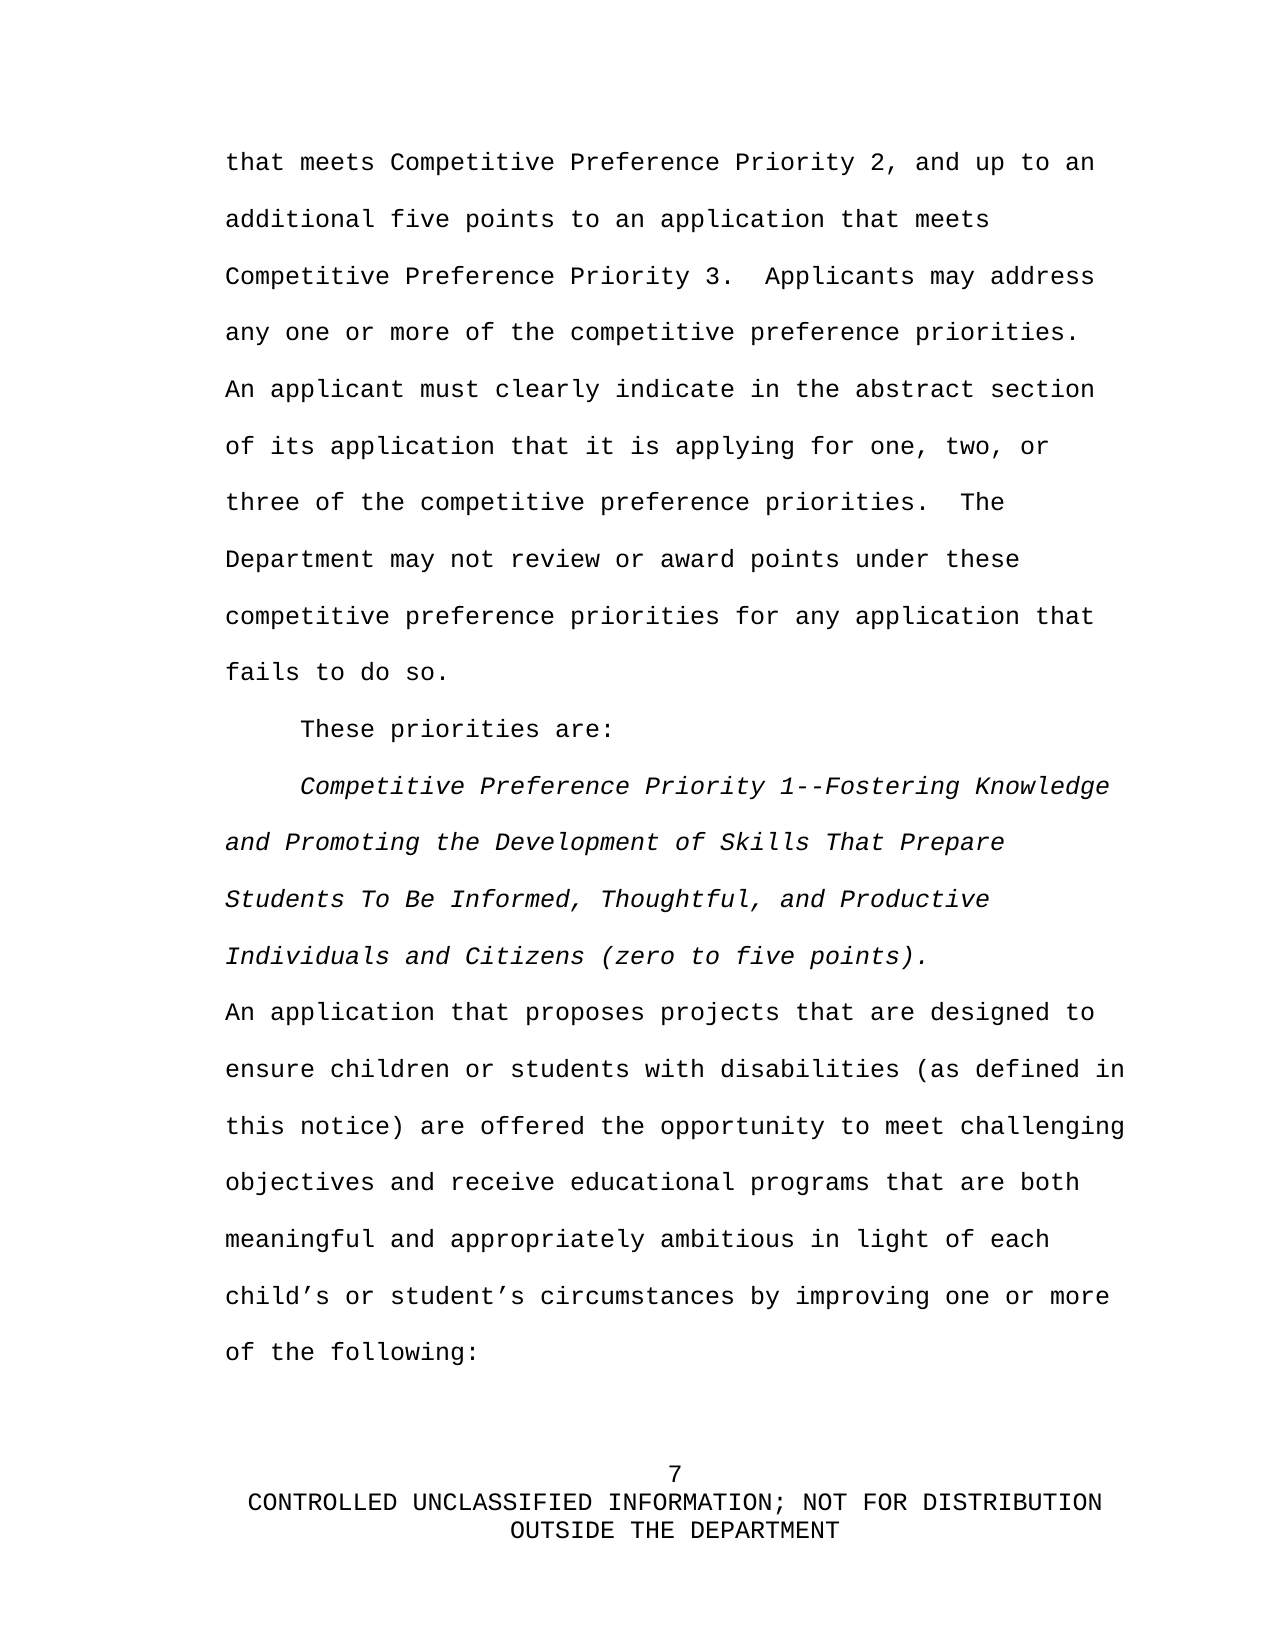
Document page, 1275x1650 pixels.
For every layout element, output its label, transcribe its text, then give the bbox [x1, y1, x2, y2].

text An application that proposes projects that are designed to ensure children or students with disabilities (as defined in this notice) are offered the opportunity to meet challenging objectives and receive educational programs that are both meaningful and appropriately ambitious in light of each child’s or student’s circumstances by improving one or more of the following: [225, 1000, 1125, 1368]
text Competitive Preference Priority 1--Fostering Knowledge and Promoting the Development of Skills That Prepare Students To Be Informed, Thoughtful, and Productive Individuals and Citizens (zero to five points). [225, 773, 1125, 972]
text These priorities are: [225, 717, 1125, 745]
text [225, 150, 1125, 688]
